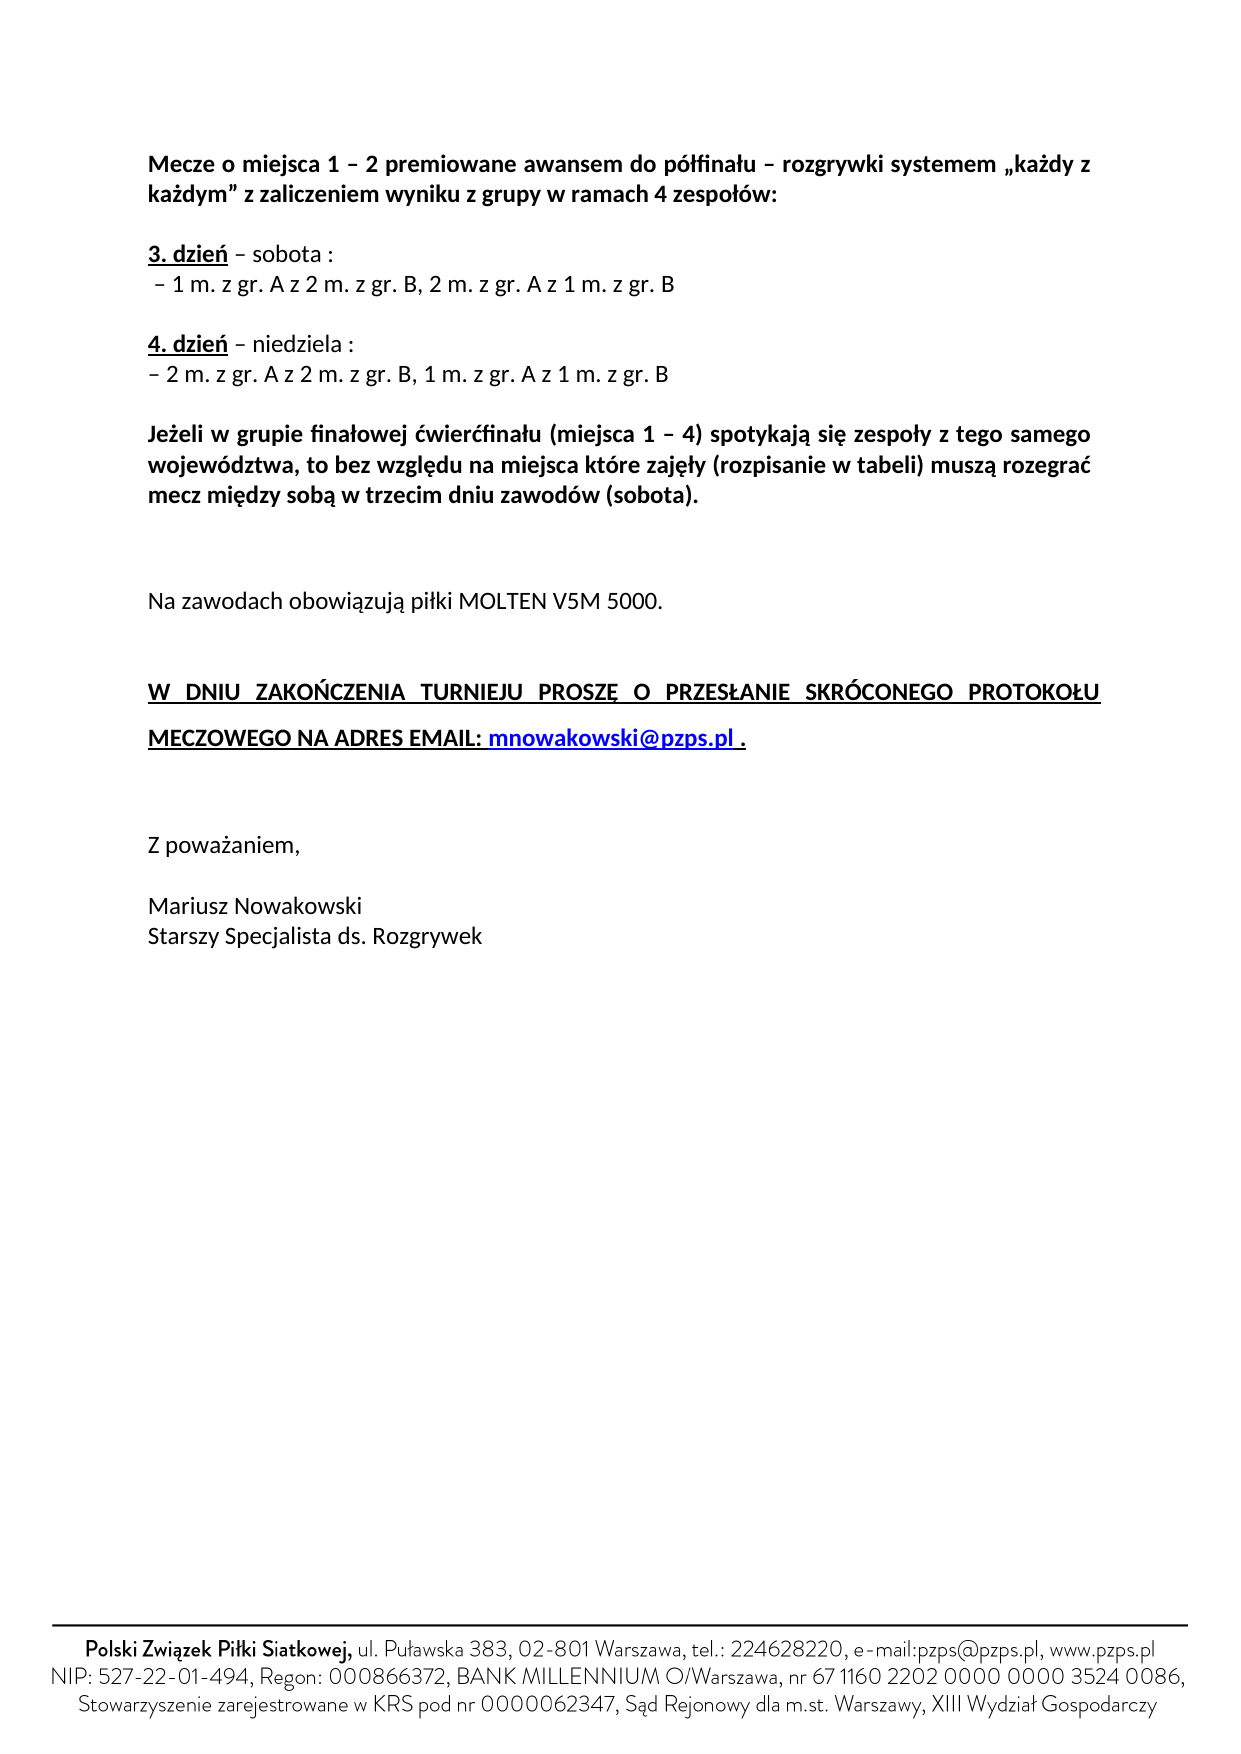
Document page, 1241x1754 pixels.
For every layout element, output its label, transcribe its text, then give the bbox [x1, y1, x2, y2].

text 4. dzień – niedziela : – z gr. A z z gr. B, 1 m. z gr. A z z gr. B [148, 328, 1092, 389]
text 3. dzień – sobota : – 1 m. z gr. A z z gr. B, 2 m. z gr. A z z gr. B [148, 238, 1092, 299]
text Z poważaniem, [148, 829, 1092, 859]
text W DNIU ZAKOŃCZENIA TURNIEJU PROSZĘ O PRZESŁANIE SKRÓCONEGO PROTOKOŁU MECZOWEGO NA ADRES EMAIL: mnowakowski@pzps.pl . [148, 676, 1101, 702]
text Jeżeli w grupie finałowej ćwierćfinału (miejsca 1 – 4) spotykają się zespoły z tego samego województwa, to bez względu na miejsca które zajęły (rozpisanie w tabeli) muszą rozegrać mecz między sobą w trzecim dniu zawodów (sobota). [148, 418, 1092, 510]
text Starszy Specjalista ds. Rozgrywek [148, 920, 1092, 951]
picture [2, 1621, 1238, 1754]
text Mecze o miejsca 1 – 2 premiowane awansem do półfinału – rozgrywki systemem „każdy z każdym” z zaliczeniem wyniku z grupy w ramach 4 zespołów: [148, 148, 1092, 209]
text W DNIU ZAKOŃCZENIA TURNIEJU PROSZĘ O PRZESŁANIE SKRÓCONEGO PROTOKOŁU MECZOWEGO NA ADRES EMAIL: mnowakowski@pzps.pl . [148, 704, 1101, 752]
text Na zawodach obowiązują piłki MOLTEN V5M 5000. [148, 585, 1101, 615]
text Mariusz Nowakowski [148, 890, 1092, 920]
